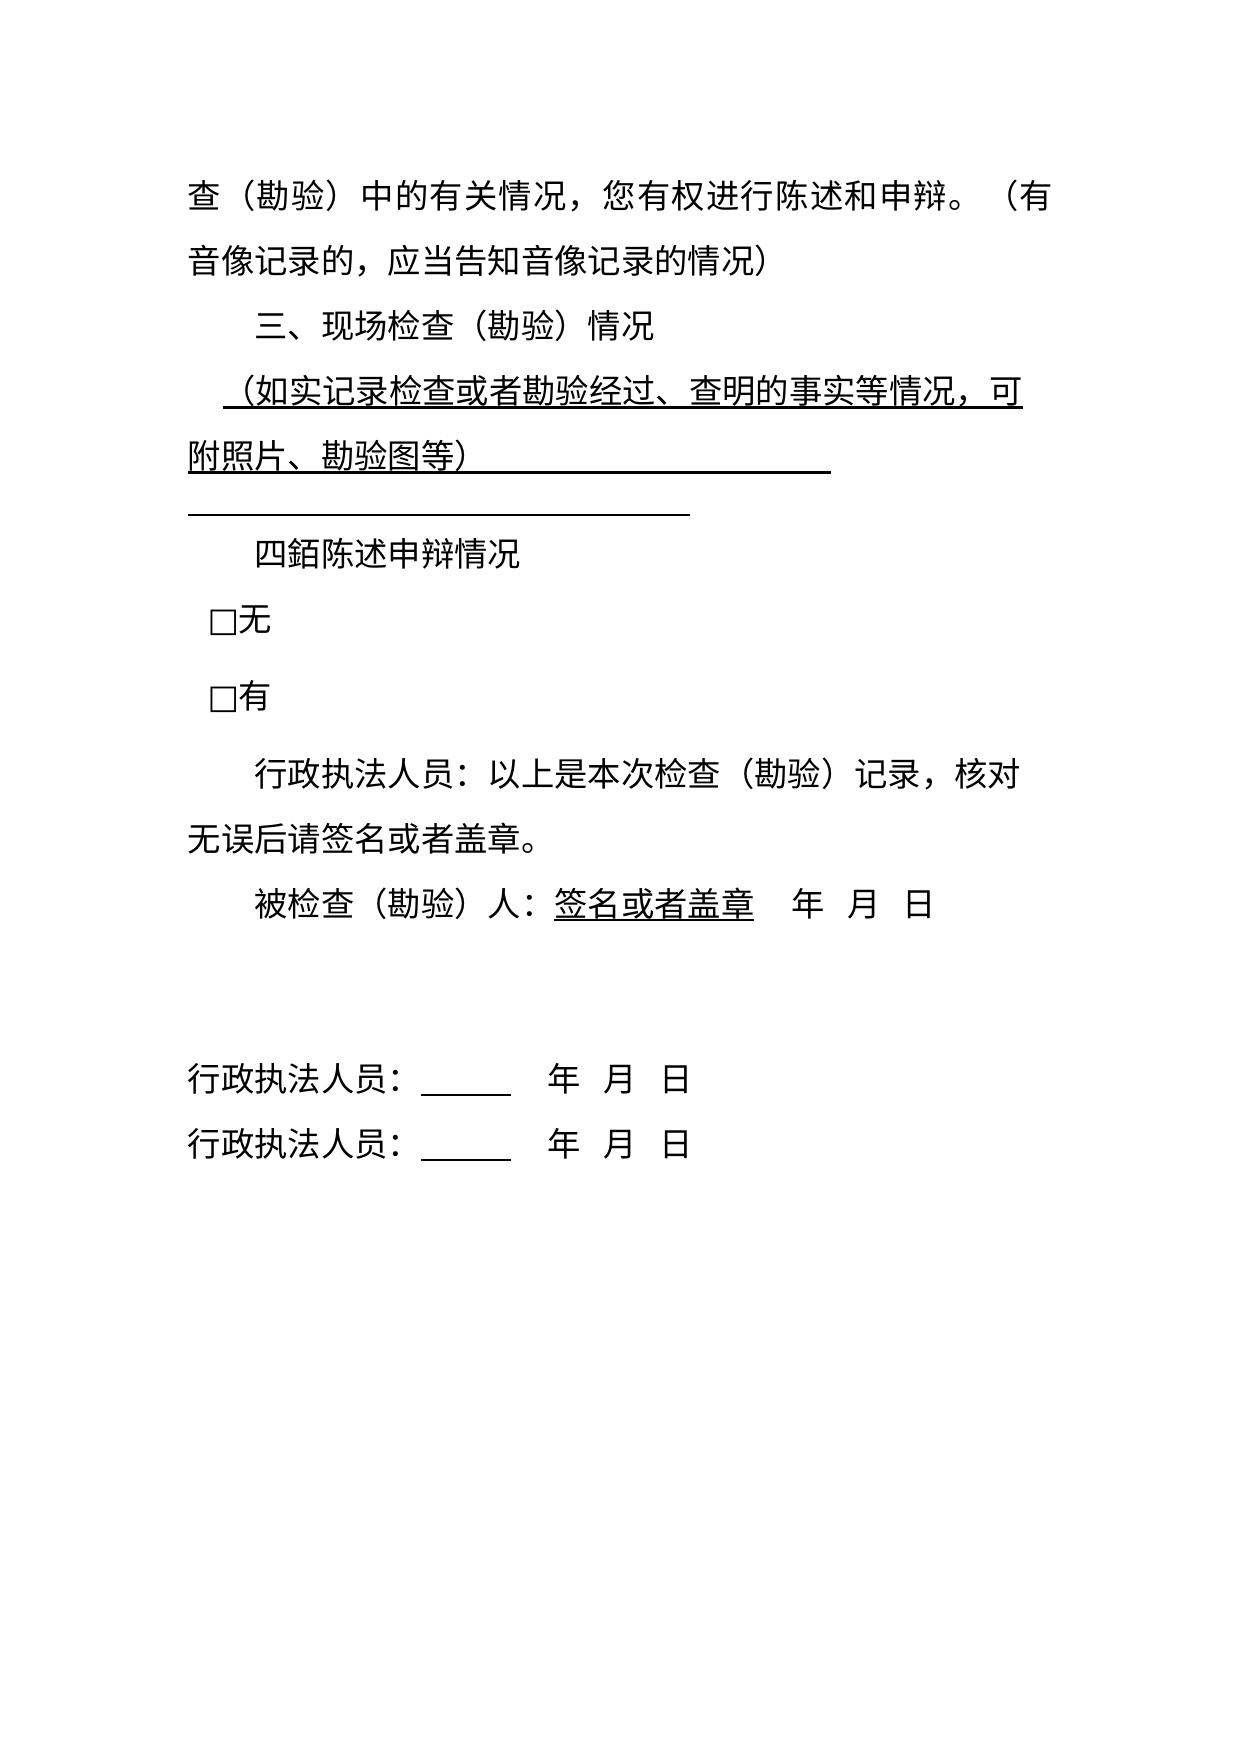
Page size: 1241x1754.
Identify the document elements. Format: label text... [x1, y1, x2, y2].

text （如实记录检查或者勘验经过、查明的事实等情况，可附照片、勘验图等） [187, 357, 1053, 487]
list □有 [187, 662, 1053, 727]
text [187, 162, 1053, 292]
text 行政执法人员： 年 月 日 [187, 1044, 1053, 1109]
list 陈述申辩情况 [187, 519, 1053, 584]
text 三、现场检查（勘验）情况 [187, 292, 1053, 357]
text 行政执法人员： 年 月 日 [187, 1109, 1053, 1174]
text 被检查（勘验）人：签名或者盖章 年 月 日 [187, 869, 1053, 934]
list □无 [187, 584, 1053, 649]
text 行政执法人员：以上是本次检查（勘验）记录，核对无误后请签名或者盖章。 [187, 739, 1053, 869]
